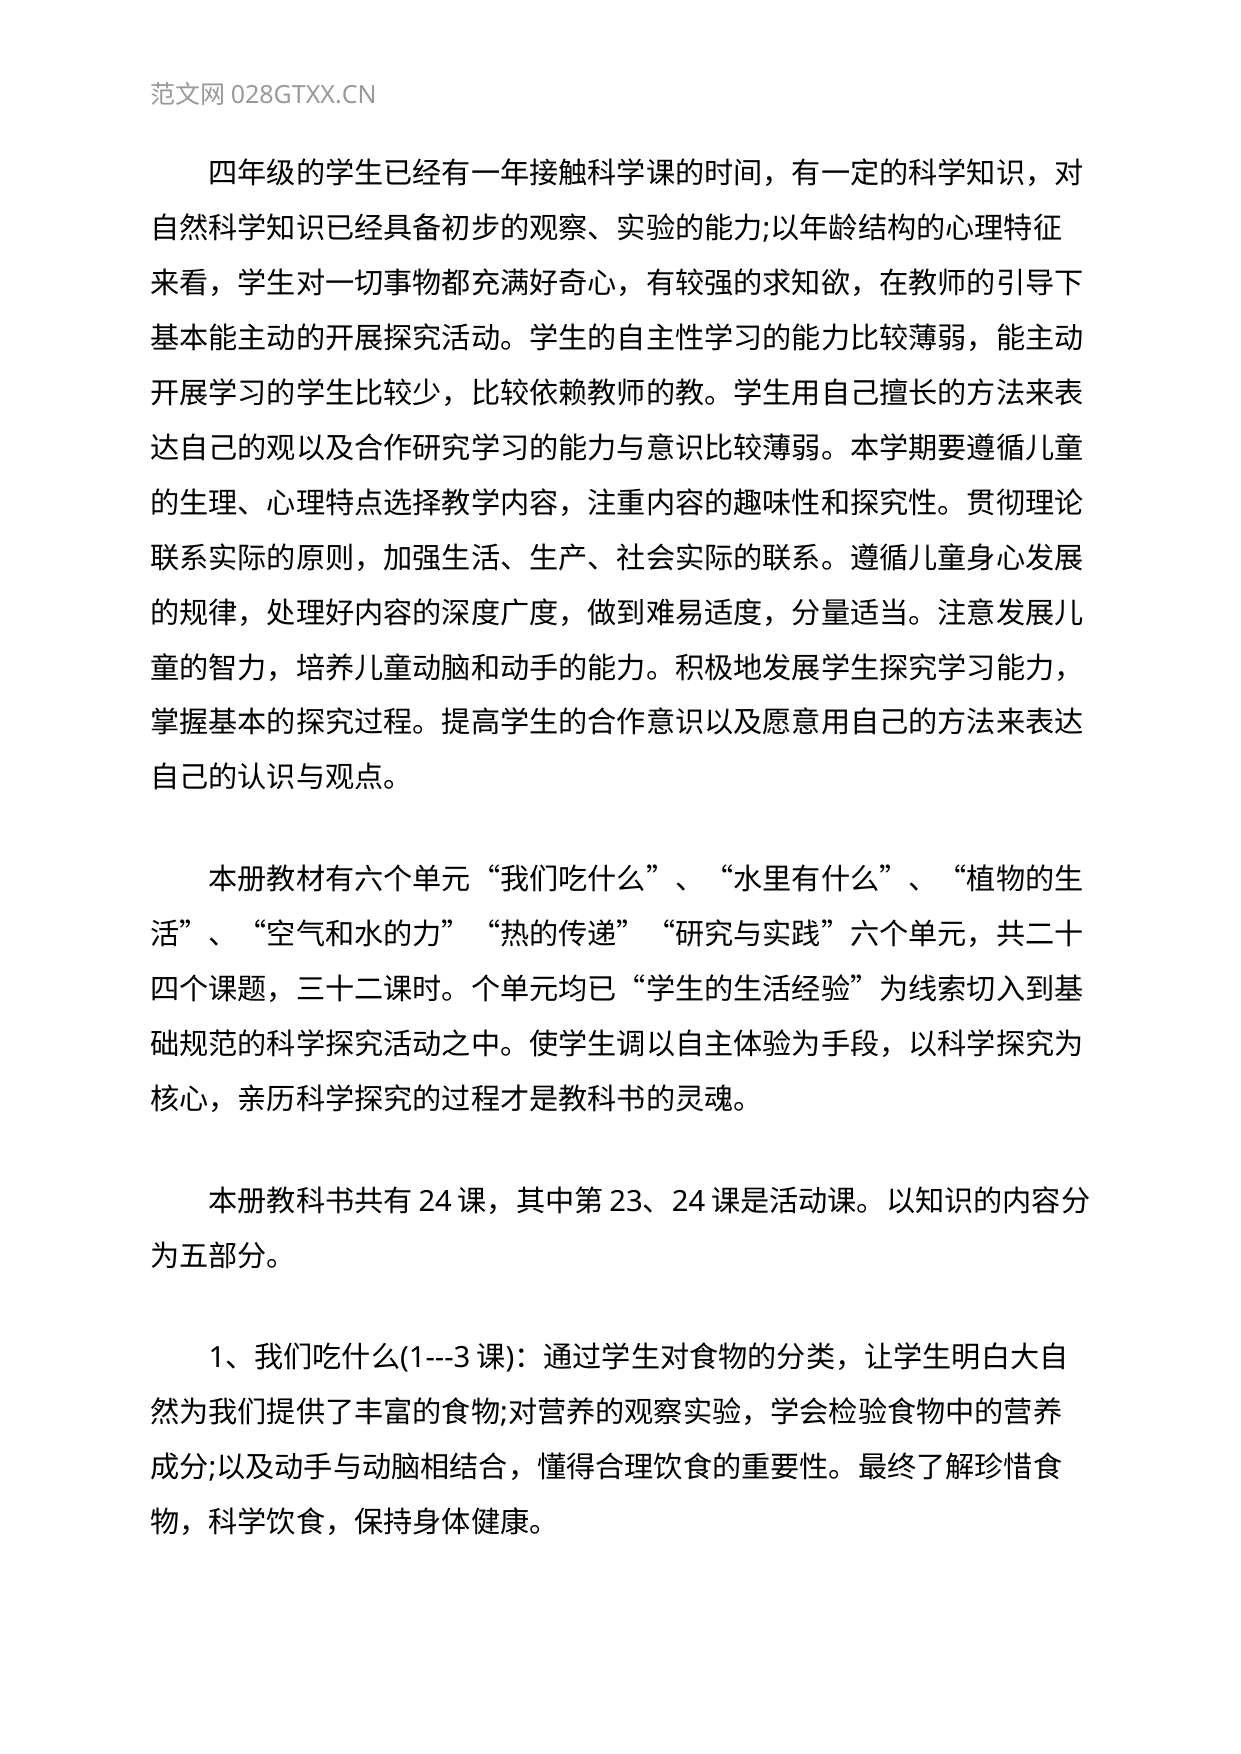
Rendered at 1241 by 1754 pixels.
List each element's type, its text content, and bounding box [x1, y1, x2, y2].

text 1、我们吃什么(1---3课)：通过学生对食物的分类，让学生明白大自然为我们提供了丰富的食物;对营养的观察实验，学会检验食物中的营养成分;以及动手与动脑相结合，懂得合理饮食的重要性。最终了解珍惜食物，科学饮食，保持身体健康。 [150, 1334, 1090, 1541]
text 本册教科书共有24课，其中第23、24课是活动课。以知识的内容分为五部分。 [150, 1177, 1090, 1274]
text 四年级的学生已经有一年接触科学课的时间，有一定的科学知识，对自然科学知识已经具备初步的观察、实验的能力;以年龄结构的心理特征来看，学生对一切事物都充满好奇心，有较强的求知欲，在教师的引导下基本能主动的开展探究活动。学生的自主性学习的能力比较薄弱，能主动开展学习的学生比较少，比较依赖教师的教。学生用自己擅长的方法来表达自己的观以及合作研究学习的能力与意识比较薄弱。本学期要遵循儿童的生理、心理特点选择教学内容，注重内容的趣味性和探究性。贯彻理论联系实际的原则，加强生活、生产、社会实际的联系。遵循儿童身心发展的规律，处理好内容的深度广度，做到难易适度，分量适当。注意发展儿童的智力，培养儿童动脑和动手的能力。积极地发展学生探究学习能力，掌握基本的探究过程。提高学生的合作意识以及愿意用自己的方法来表达自己的认识与观点。 [150, 150, 1090, 796]
text 本册教材有六个单元“我们吃什么”、“水里有什么”、“植物的生活”、“空气和水的力”“热的传递”“研究与实践”六个单元，共二十四个课题，三十二课时。个单元均已“学生的生活经验”为线索切入到基础规范的科学探究活动之中。使学生调以自主体验为手段，以科学探究为核心，亲历科学探究的过程才是教科书的灵魂。 [150, 856, 1090, 1118]
